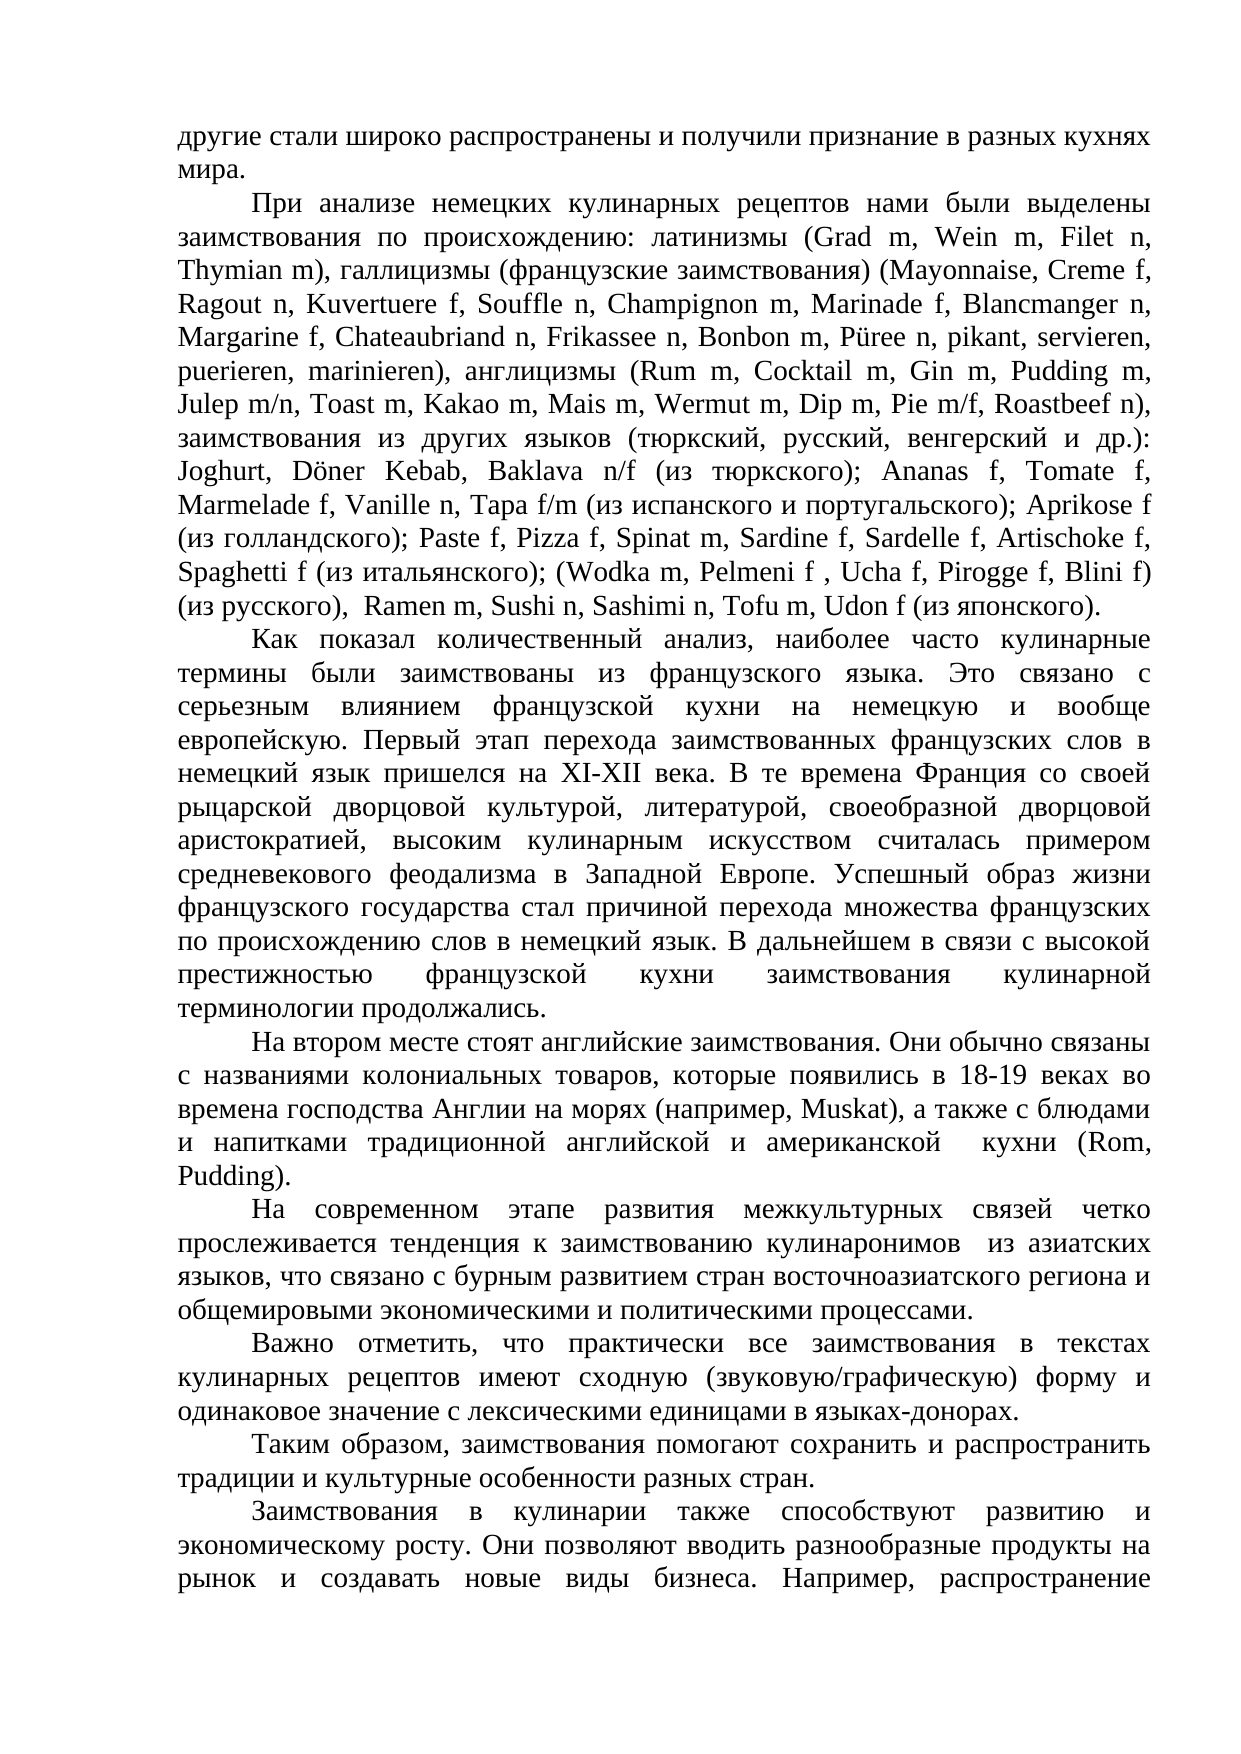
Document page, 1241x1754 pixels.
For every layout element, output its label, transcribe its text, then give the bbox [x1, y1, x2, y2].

text На современном этапе развития межкультурных связей четко прослеживается тенденция к заимствованию кулинаронимов из азиатских языков, что связано с бурным развитием стран восточноазиатского региона и общемировыми экономическими и политическими процессами. [177, 1191, 1152, 1326]
text Важно отметить, что практически все заимствования в текстах кулинарных рецептов имеют сходную (звуковую/графическую) форму и одинаковое значение с лексическими единицами в языках-донорах. [177, 1326, 1152, 1426]
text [177, 1493, 1152, 1594]
text На втором месте стоят английские заимствования. Они обычно связаны с названиями колониальных товаров, которые появились в 18-19 веках во времена господства Англии на морях (например, Muskat), а также с блюдами и напитками традиционной английской и американской кухни (Rom, Pudding). [177, 1024, 1152, 1191]
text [177, 118, 1152, 185]
text Как показал количественный анализ, наиболее часто кулинарные термины были заимствованы из французского языка. Это связано с серьезным влиянием французской кухни на немецкую и вообще европейскую. Первый этап перехода заимствованных французских слов в немецкий язык пришелся на XI-XII века. В те времена Франция со своей рыцарской дворцовой культурой, литературой, своеобразной дворцовой аристократией, высоким кулинарным искусством считалась примером средневекового феодализма в Западной Европе. Успешный образ жизни французского государства стал причиной перехода множества французских по происхождению слов в немецкий язык. В дальнейшем в связи с высокой престижностью французской кухни заимствования кулинарной терминологии продолжались. [177, 621, 1152, 1024]
text При анализе немецких кулинарных рецептов нами были выделены заимствования по происхождению: латинизмы (Grad m, Wein m, Filet n, Thymian m), галлицизмы (французские заимствования) (Mayonnaise, Creme f, Ragout n, Kuvertuere f, Souffle n, Champignon m, Marinade f, Blancmanger n, Margarine f, Chateaubriand n, Frikassee n, Bonbon m, Püree n, pikant, servieren, puerieren, marinieren), англицизмы (Rum m, Cocktail m, Gin m, Pudding m, Julep m/n, Toast m, Kakao m, Mais m, Wermut m, Dip m, Pie m/f, Roastbeef n), заимствования из других языков (тюркский, русский, венгерский и др.): Joghurt, Döner Kebab, Baklava n/f (из тюркского); Ananas f, Tomate f, Marmelade f, Vanille n, Tapa f/m (из испанского и португальского); Aprikose f (из голландского); Paste f, Pizza f, Spinat m, Sardine f, Sardelle f, Artischoke f, Spaghetti f (из итальянского); (Wodka m, Pelmeni f , Ucha f, Pirogge f, Blini f) (из русского), Ramen m, Sushi n, Sashimi n, Tofu m, Udon f (из японского). [177, 185, 1152, 621]
text Таким образом, заимствования помогают сохранить и распространить традиции и культурные особенности разных стран. [177, 1426, 1152, 1493]
